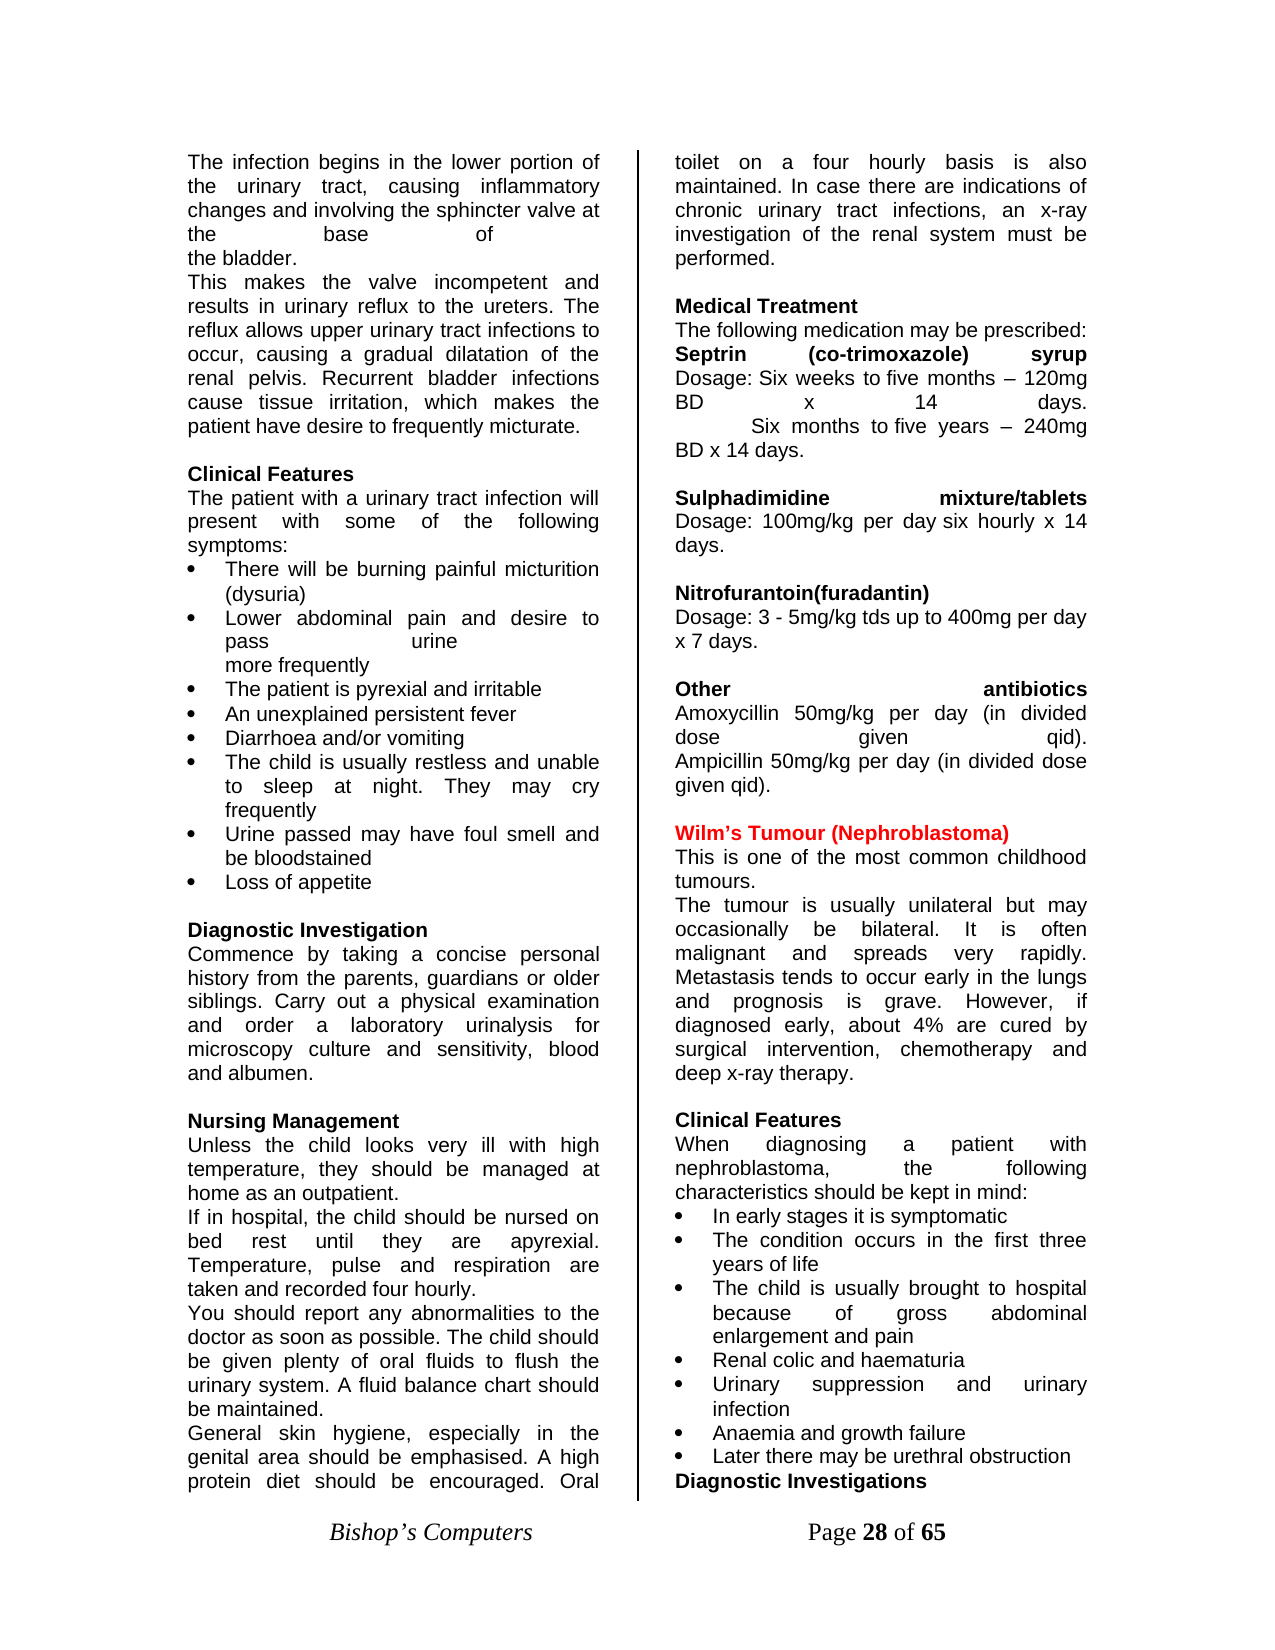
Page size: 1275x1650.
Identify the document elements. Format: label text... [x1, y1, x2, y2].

text If in hospital, the child should be nursed on bed rest until they are apyrexial. Temperature, pulse and respiration are taken and recorded four hourly. [187, 1205, 600, 1301]
text Sulphadimidine mixture/tablets Dosage: 100mg/kg per day six hourly x 14 days. [675, 485, 1087, 557]
text You should report any abnormalities to the doctor as soon as possible. The child should be given plenty of oral fluids to flush the urinary system. A fluid balance chart should be maintained. [187, 1301, 600, 1421]
list Later there may be urethral obstruction [675, 1444, 1087, 1468]
list Diarrhoea and/or vomiting [187, 725, 600, 749]
text Other antibiotics Amoxycillin 50mg/kg per day (in divided dose given qid). Ampicillin 50mg/kg per day (in divided dose given qid). [675, 677, 1087, 797]
list The child is usually brought to hospital because of gross abdominal enlargement and pain [675, 1276, 1087, 1348]
text Wilm’s Tumour (Nephroblastoma) [675, 821, 1087, 845]
text Unless the child looks very ill with high temperature, they should be managed at home as an outpatient. [187, 1133, 600, 1205]
list The child is usually restless and unable to sleep at night. They may cry frequently [187, 749, 600, 821]
text The infection begins in the lower portion of the urinary tract, causing inflammatory changes and involving the sphincter valve at the base of the bladder. [187, 150, 600, 270]
list Urinary suppression and urinary infection [675, 1372, 1087, 1420]
text General skin hygiene, especially in the genital area should be emphasised. A high protein diet should be encouraged. Oral toilet on a four hourly basis is also maintained. In case there are indications of chronic urinary tract infections, an x-ray investigation of the renal system must be performed. [675, 150, 1087, 270]
text This makes the valve incompetent and results in urinary reflux to the ureters. The reflux allows upper urinary tract infections to occur, causing a gradual dilatation of the renal pelvis. Recurrent bladder infections cause tissue irritation, which makes the patient have desire to frequently micturate. [187, 270, 600, 437]
text Nursing Management [187, 1109, 600, 1133]
list Urine passed may have foul smell and be bloodstained [187, 821, 600, 869]
list Loss of appetite [187, 869, 600, 893]
text Nitrofurantoin(furadantin) Dosage: 3 - 5mg/kg tds up to 400mg per day x 7 days. [675, 581, 1087, 653]
list Lower abdominal pain and desire to pass urine more frequently [187, 605, 600, 677]
text The tumour is usually unilateral but may occasionally be bilateral. It is often malignant and spreads very rapidly. Metastasis tends to occur early in the lungs and prognosis is grave. However, if diagnosed early, about 4% are cured by surgical intervention, chemotherapy and deep x-ray therapy. [675, 893, 1087, 1084]
text Diagnostic Investigation [187, 917, 600, 941]
list In early stages it is symptomatic [675, 1204, 1087, 1228]
text Diagnostic Investigations [675, 1468, 1087, 1492]
text This is one of the most common childhood tumours. [675, 845, 1087, 893]
text Clinical Features [187, 461, 600, 485]
text When diagnosing a patient with nephroblastoma, the following characteristics should be kept in mind: [675, 1132, 1087, 1204]
list The condition occurs in the first three years of life [675, 1228, 1087, 1276]
list The patient is pyrexial and irritable [187, 677, 600, 701]
text Septrin (co-trimoxazole) syrup Dosage: Six weeks to five months – 120mg BD x 14 days. Six months to five years – 240mg BD x 14 days. [675, 342, 1087, 461]
text The following medication may be prescribed: [675, 318, 1087, 342]
text Commence by taking a concise personal history from the parents, guardians or older siblings. Carry out a physical examination and order a laboratory urinalysis for microscopy culture and sensitivity, blood and albumen. [187, 941, 600, 1085]
list An unexplained persistent fever [187, 701, 600, 725]
list There will be burning painful micturition (dysuria) [187, 557, 600, 605]
text The patient with a urinary tract infection will present with some of the following symptoms: [187, 485, 600, 557]
text Clinical Features [675, 1108, 1087, 1132]
text Medical Treatment [675, 294, 1087, 318]
list Anaemia and growth failure [675, 1420, 1087, 1444]
text General skin hygiene, especially in the genital area should be emphasised. A high protein diet should be encouraged. Oral toilet on a four hourly basis is also maintained. In case there are indications of chronic urinary tract infections, an x-ray investigation of the renal system must be performed. [187, 1421, 600, 1492]
list Renal colic and haematuria [675, 1348, 1087, 1372]
